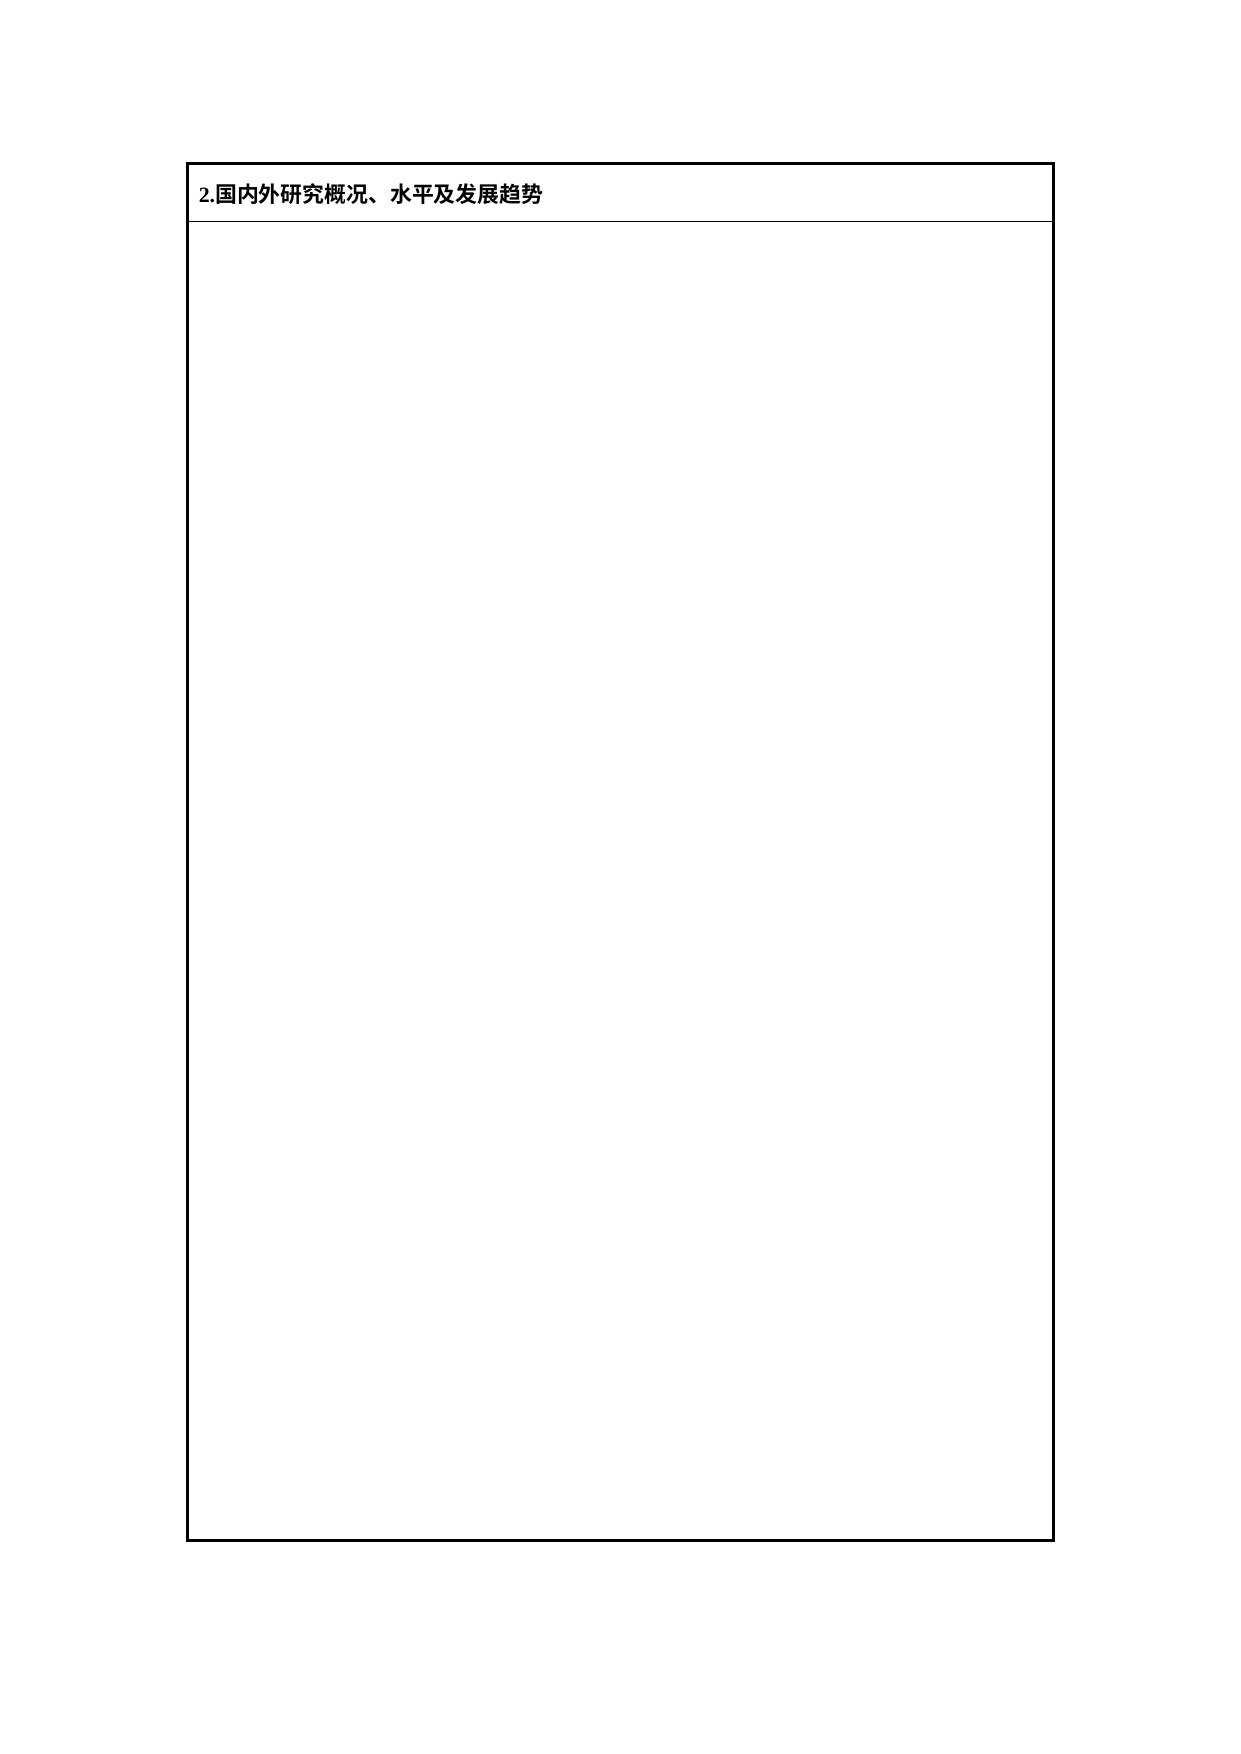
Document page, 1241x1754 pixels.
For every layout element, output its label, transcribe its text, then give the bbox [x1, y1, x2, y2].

table_cell [189, 222, 1052, 1539]
table_header 2.国内外研究概况、水平及发展趋势 [189, 165, 1052, 221]
